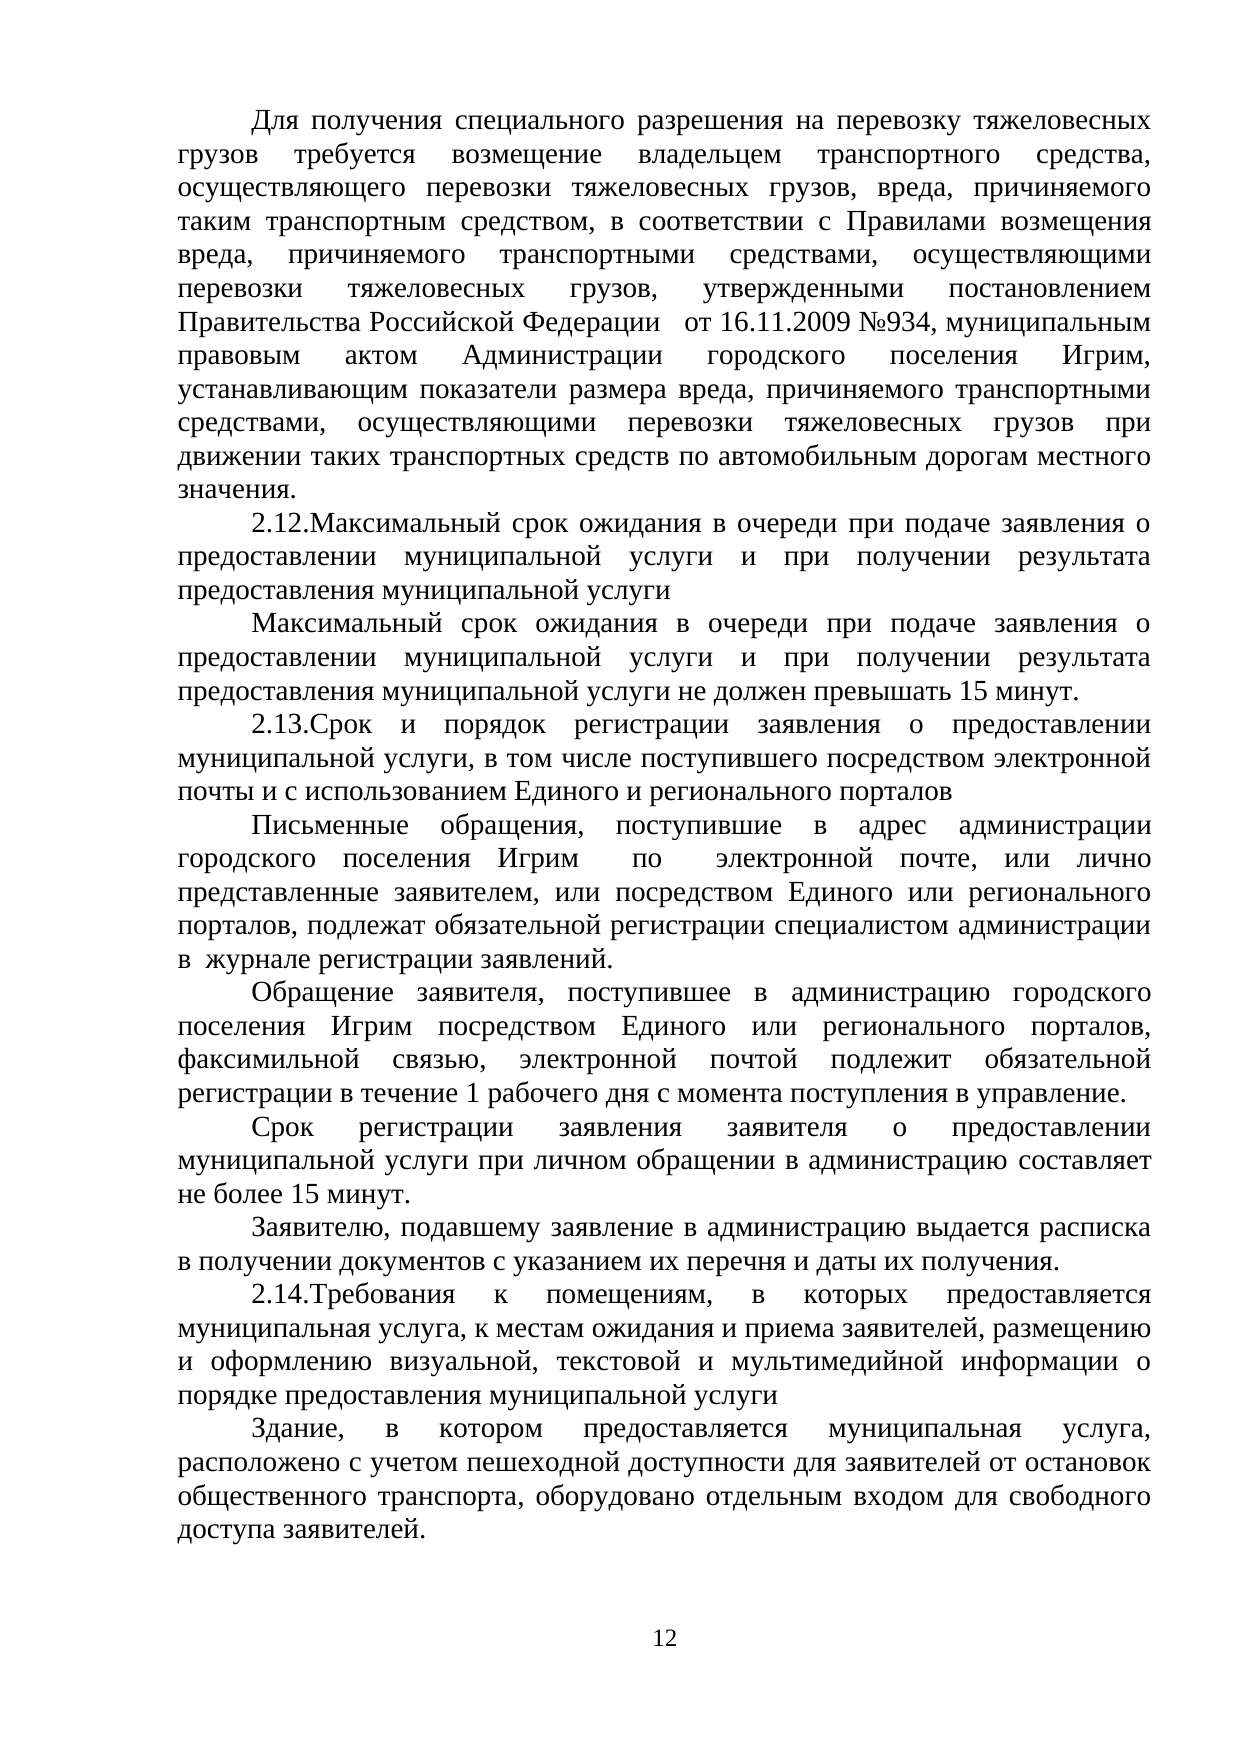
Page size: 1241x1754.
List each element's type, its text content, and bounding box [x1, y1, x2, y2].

text Заявителю, подавшему заявление в администрацию выдается расписка в получении документов с указанием их перечня и даты их получения. [177, 1209, 1152, 1276]
text Обращение заявителя, поступившее в администрацию городского поселения Игрим посредством Единого или регионального порталов, факсимильной связью, электронной почтой подлежит обязательной регистрации в течение 1 рабочего дня с момента поступления в управление. [177, 974, 1152, 1109]
text Здание, в котором предоставляется муниципальная услуга, расположено с учетом пешеходной доступности для заявителей от остановок общественного транспорта, оборудовано отдельным входом для свободного доступа заявителей. [177, 1411, 1152, 1545]
text Максимальный срок ожидания в очереди при подаче заявления о предоставлении муниципальной услуги и при получении результата предоставления муниципальной услуги не должен превышать 15 минут. [177, 606, 1152, 706]
text 2.14.Требования к помещениям, в которых предоставляется муниципальная услуга, к местам ожидания и приема заявителей, размещению и оформлению визуальной, текстовой и мультимедийной информации о порядке предоставления муниципальной услуги [177, 1276, 1152, 1411]
text 2.12.Максимальный срок ожидания в очереди при подаче заявления о предоставлении муниципальной услуги и при получении результата предоставления муниципальной услуги [177, 505, 1152, 606]
text Для получения специального разрешения на перевозку тяжеловесных грузов требуется возмещение владельцем транспортного средства, осуществляющего перевозки тяжеловесных грузов, вреда, причиняемого таким транспортным средством, в соответствии с Правилами возмещения вреда, причиняемого транспортными средствами, осуществляющими перевозки тяжеловесных грузов, утвержденными постановлением Правительства Российской Федерации от 16.11.2009 №934, муниципальным правовым актом Администрации городского поселения Игрим, устанавливающим показатели размера вреда, причиняемого транспортными средствами, осуществляющими перевозки тяжеловесных грузов при движении таких транспортных средств по автомобильным дорогам местного значения. [177, 102, 1152, 505]
text Письменные обращения, поступившие в адрес администрации городского поселения Игрим по электронной почте, или лично представленные заявителем, или посредством Единого или регионального порталов, подлежат обязательной регистрации специалистом администрации в журнале регистрации заявлений. [177, 807, 1152, 974]
text Срок регистрации заявления заявителя о предоставлении муниципальной услуги при личном обращении в администрацию составляет не более 15 минут. [177, 1109, 1152, 1209]
text 2.13.Срок и порядок регистрации заявления о предоставлении муниципальной услуги, в том числе поступившего посредством электронной почты и с использованием Единого и регионального порталов [177, 706, 1152, 807]
